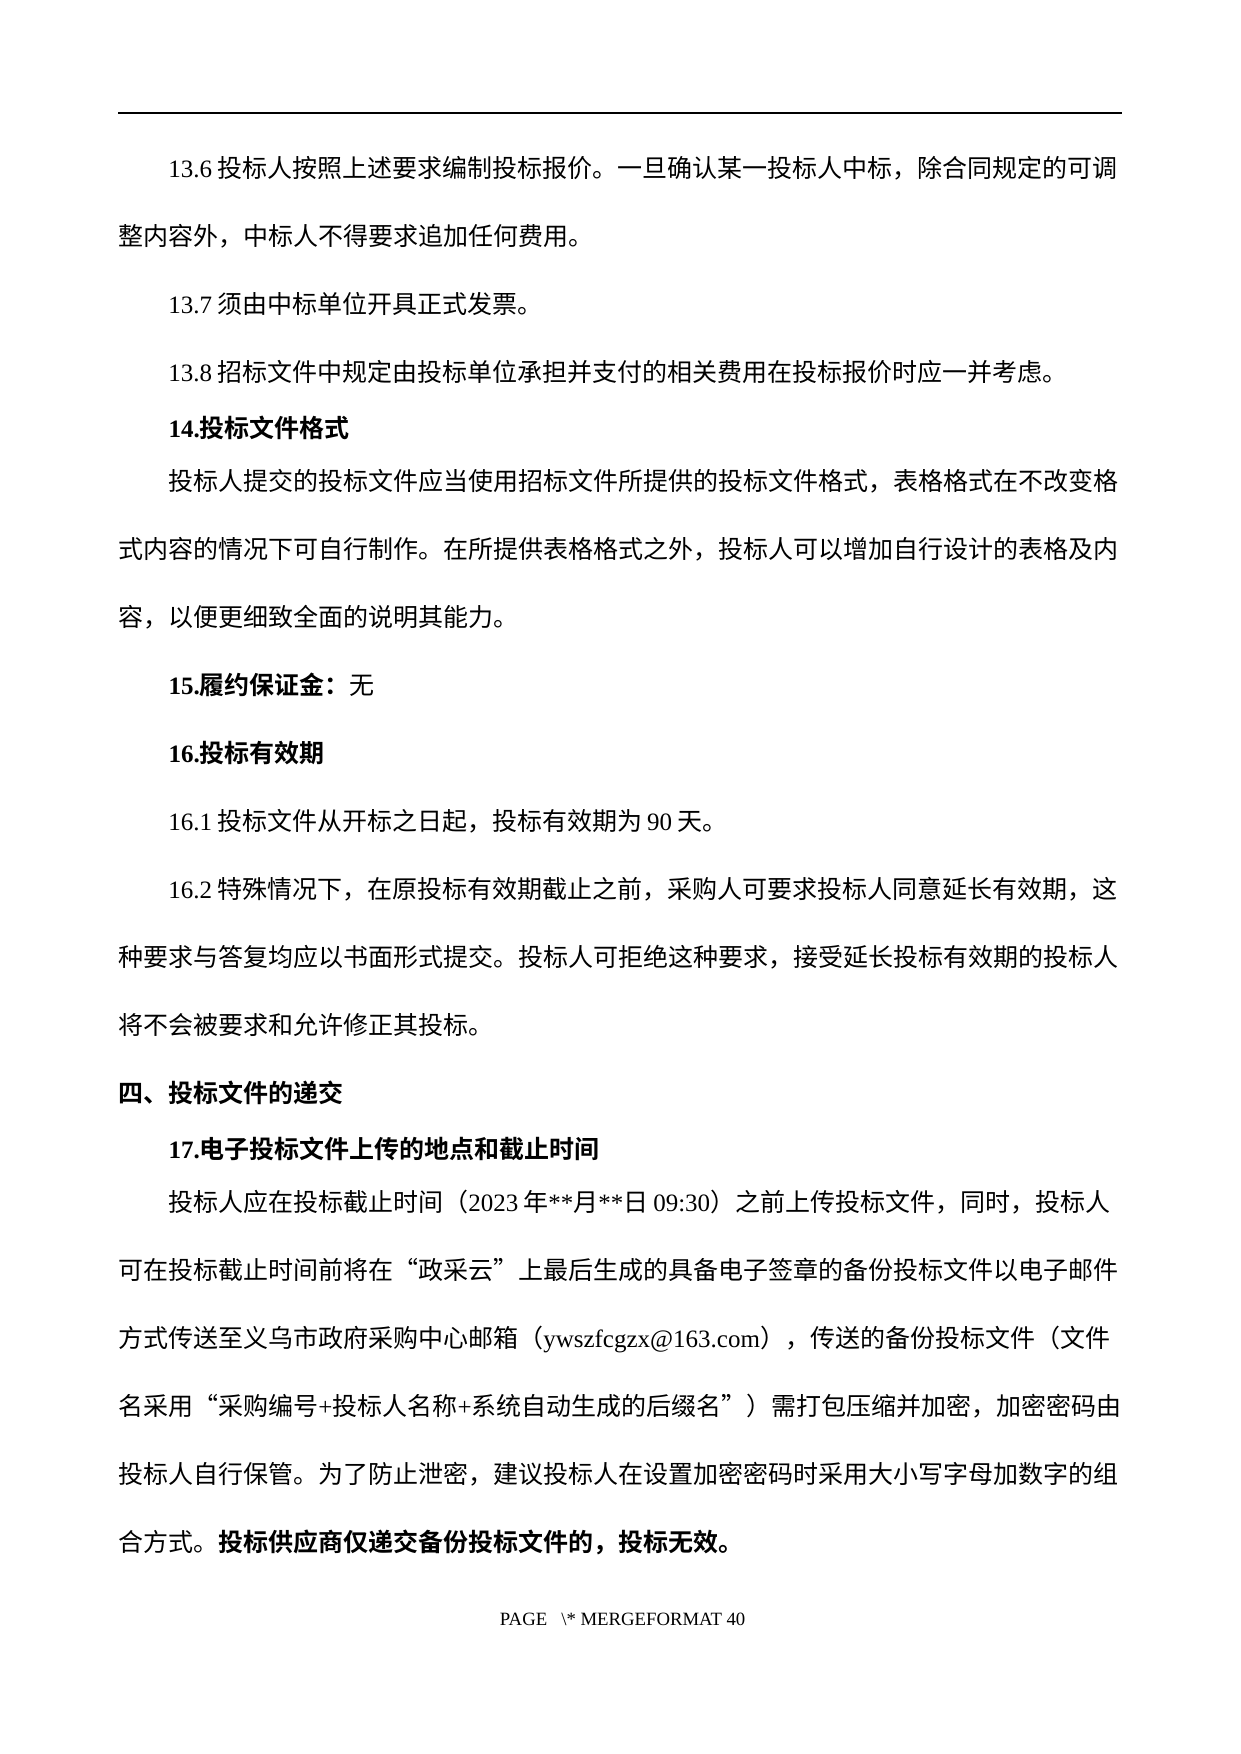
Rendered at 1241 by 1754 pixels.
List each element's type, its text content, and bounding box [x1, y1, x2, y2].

text 投标人应在投标截止时间（2023年**月**日09:30）之前上传投标文件，同时，投标人可在投标截止时间前将在“政采云”上最后生成的具备电子签章的备份投标文件以电子邮件方式传送至义乌市政府采购中心邮箱（ywszfcgzx@163.com），传送的备份投标文件（文件名采用“采购编号+投标人名称+系统自动生成的后缀名”）需打包压缩并加密，加密密码由投标人自行保管。为了防止泄密，建议投标人在设置加密密码时采用大小写字母加数字的组合方式。投标供应商仅递交备份投标文件的，投标无效。 [118, 1167, 1122, 1574]
text 13.7须由中标单位开具正式发票。 [118, 268, 1122, 336]
text 13.6投标人按照上述要求编制投标报价。一旦确认某一投标人中标，除合同规定的可调整内容外，中标人不得要求追加任何费用。 [118, 133, 1122, 268]
text 16.投标有效期 [118, 718, 1122, 786]
text 14.投标文件格式 [118, 404, 1122, 446]
text 16.1投标文件从开标之日起，投标有效期为90天。 [118, 786, 1122, 853]
subtitle 四、投标文件的递交 [118, 1057, 1122, 1125]
text 投标人提交的投标文件应当使用招标文件所提供的投标文件格式，表格格式在不改变格式内容的情况下可自行制作。在所提供表格格式之外，投标人可以增加自行设计的表格及内容，以便更细致全面的说明其能力。 [118, 446, 1122, 650]
text 15.履约保证金：无 [118, 650, 1122, 718]
text 13.8招标文件中规定由投标单位承担并支付的相关费用在投标报价时应一并考虑。 [118, 336, 1122, 404]
text 16.2特殊情况下，在原投标有效期截止之前，采购人可要求投标人同意延长有效期，这种要求与答复均应以书面形式提交。投标人可拒绝这种要求，接受延长投标有效期的投标人将不会被要求和允许修正其投标。 [118, 853, 1122, 1057]
text 17.电子投标文件上传的地点和截止时间 [118, 1125, 1122, 1167]
